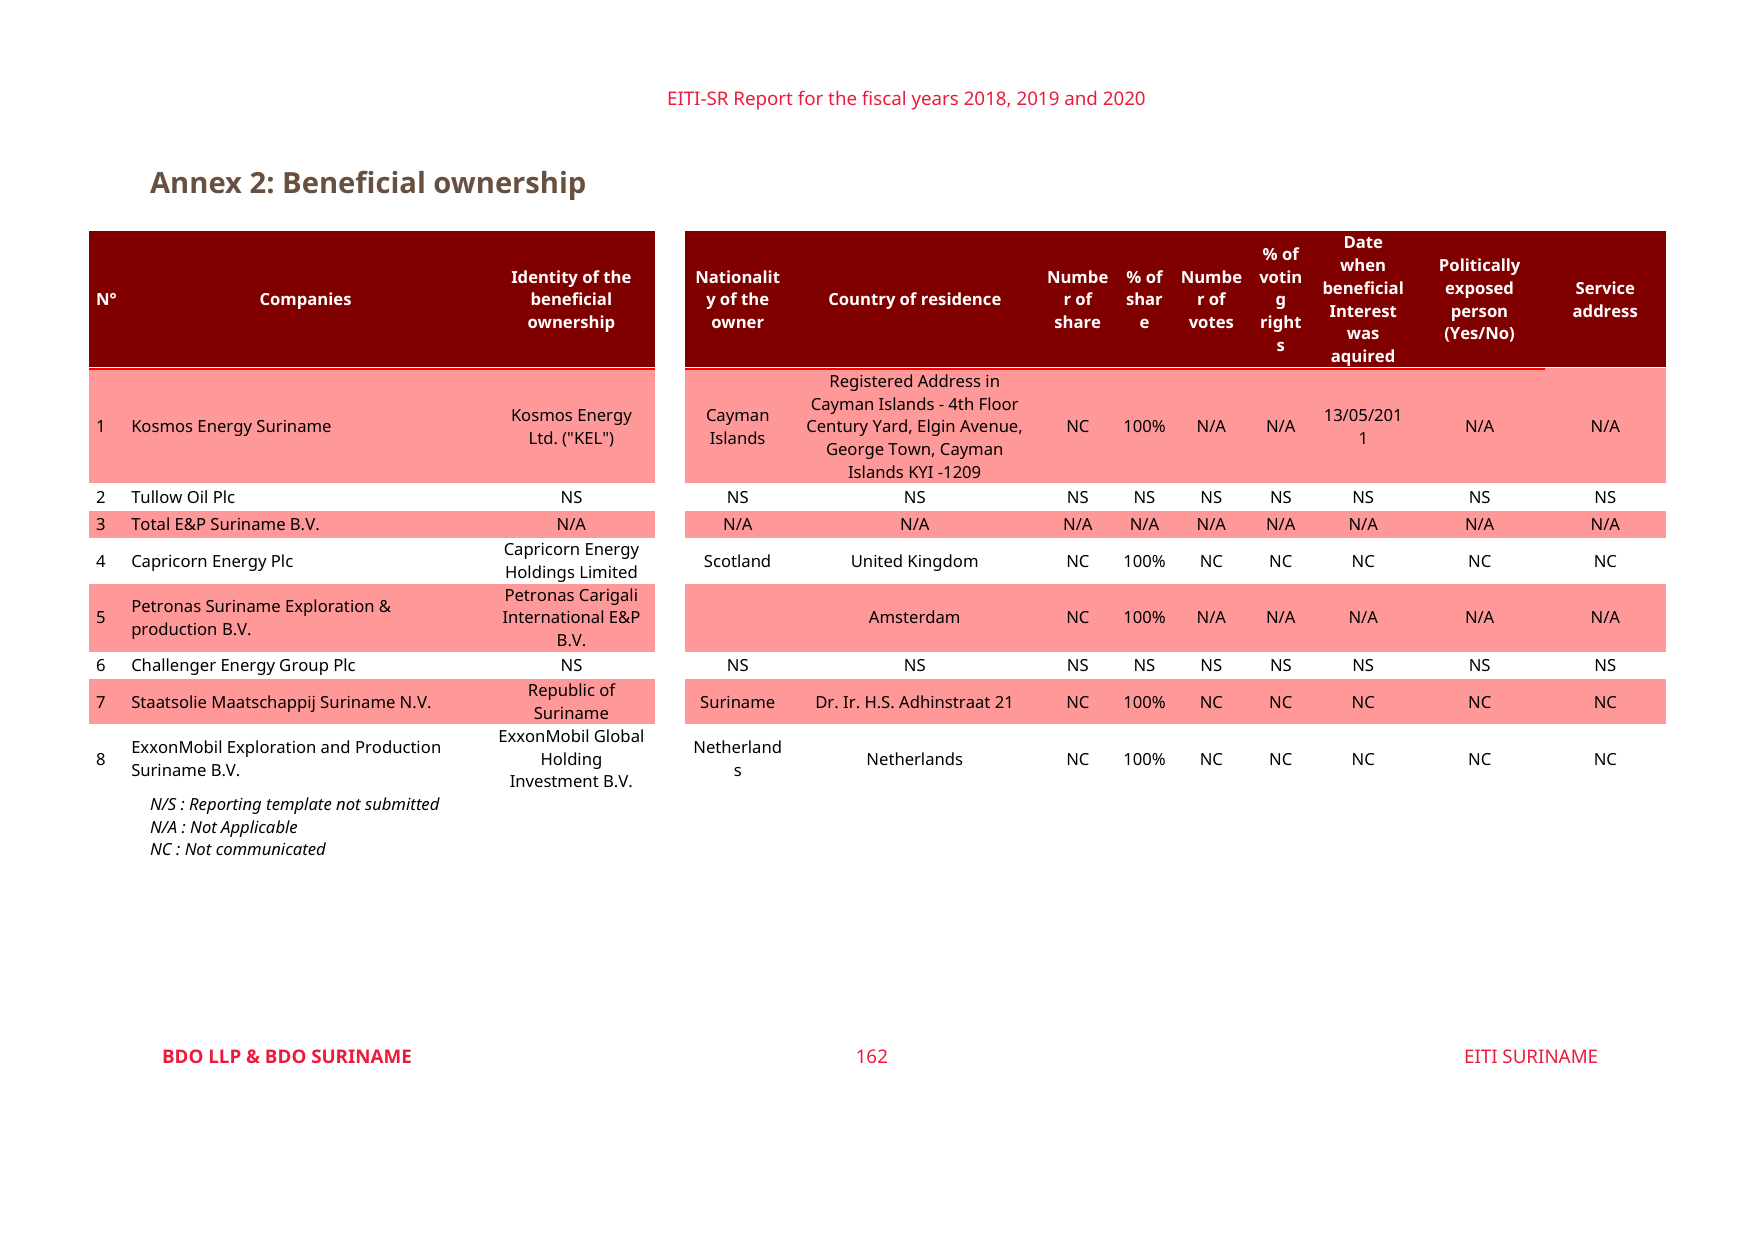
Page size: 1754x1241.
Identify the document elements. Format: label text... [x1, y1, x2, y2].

text NC : Not communicated [150, 838, 1604, 861]
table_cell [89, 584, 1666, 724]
text N/S : Reporting template not submitted [150, 793, 1604, 815]
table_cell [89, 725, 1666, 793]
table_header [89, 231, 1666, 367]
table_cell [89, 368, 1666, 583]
subtitle Annex 2: Beneficial ownership [150, 162, 1554, 202]
text N/A : Not Applicable [150, 815, 1604, 838]
